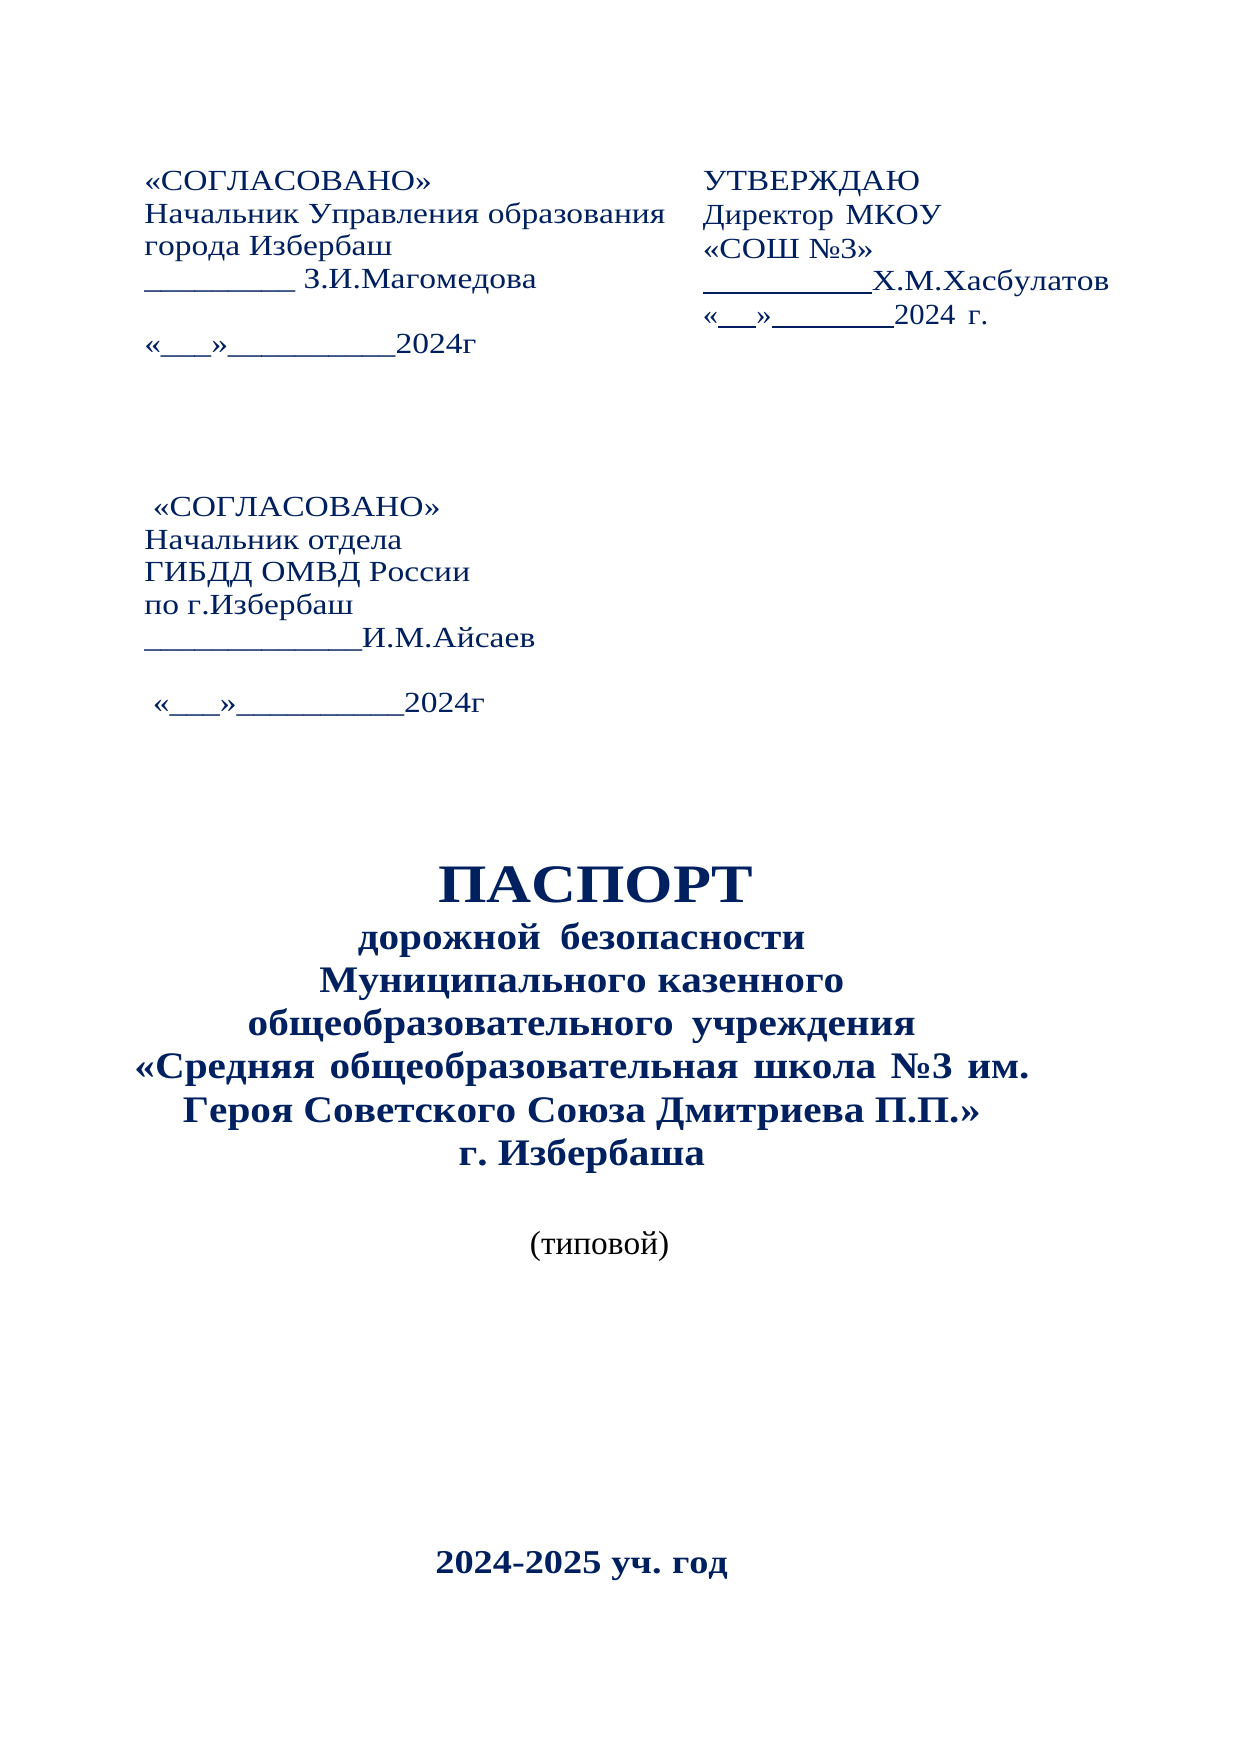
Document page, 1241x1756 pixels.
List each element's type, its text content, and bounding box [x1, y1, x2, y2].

text (типовой) [39, 1224, 1159, 1262]
table_header «СОГЛАСОВАНО» Начальник Управления образования города Избербаш _________ З.И.Магомедова «___»__________2024г «СОГЛАСОВАНО» Начальник отдела ГИБДД ОМВД России по г.Избербаш _____________И.М.Айсаев «___»__________2024г [117, 165, 676, 752]
subtitle «Средняя общеобразовательная школа №3 им. [82, 1044, 1081, 1087]
text Героя Советского Союза Дмитриева П.П.» [82, 1087, 1081, 1130]
subtitle 2024-2025 уч. год [82, 1542, 1081, 1581]
text г. Избербаша [82, 1130, 1081, 1173]
title ПАСПОРТ [82, 852, 1081, 914]
table_header УТВЕРЖДАЮ Директор МКОУ «СОШ №3» Х.М.Хасбулатов « » 2024 г. [676, 165, 1115, 752]
subtitle дорожной безопасности [82, 914, 1081, 958]
text Муниципального казенного общеобразовательного учреждения [213, 958, 950, 1044]
